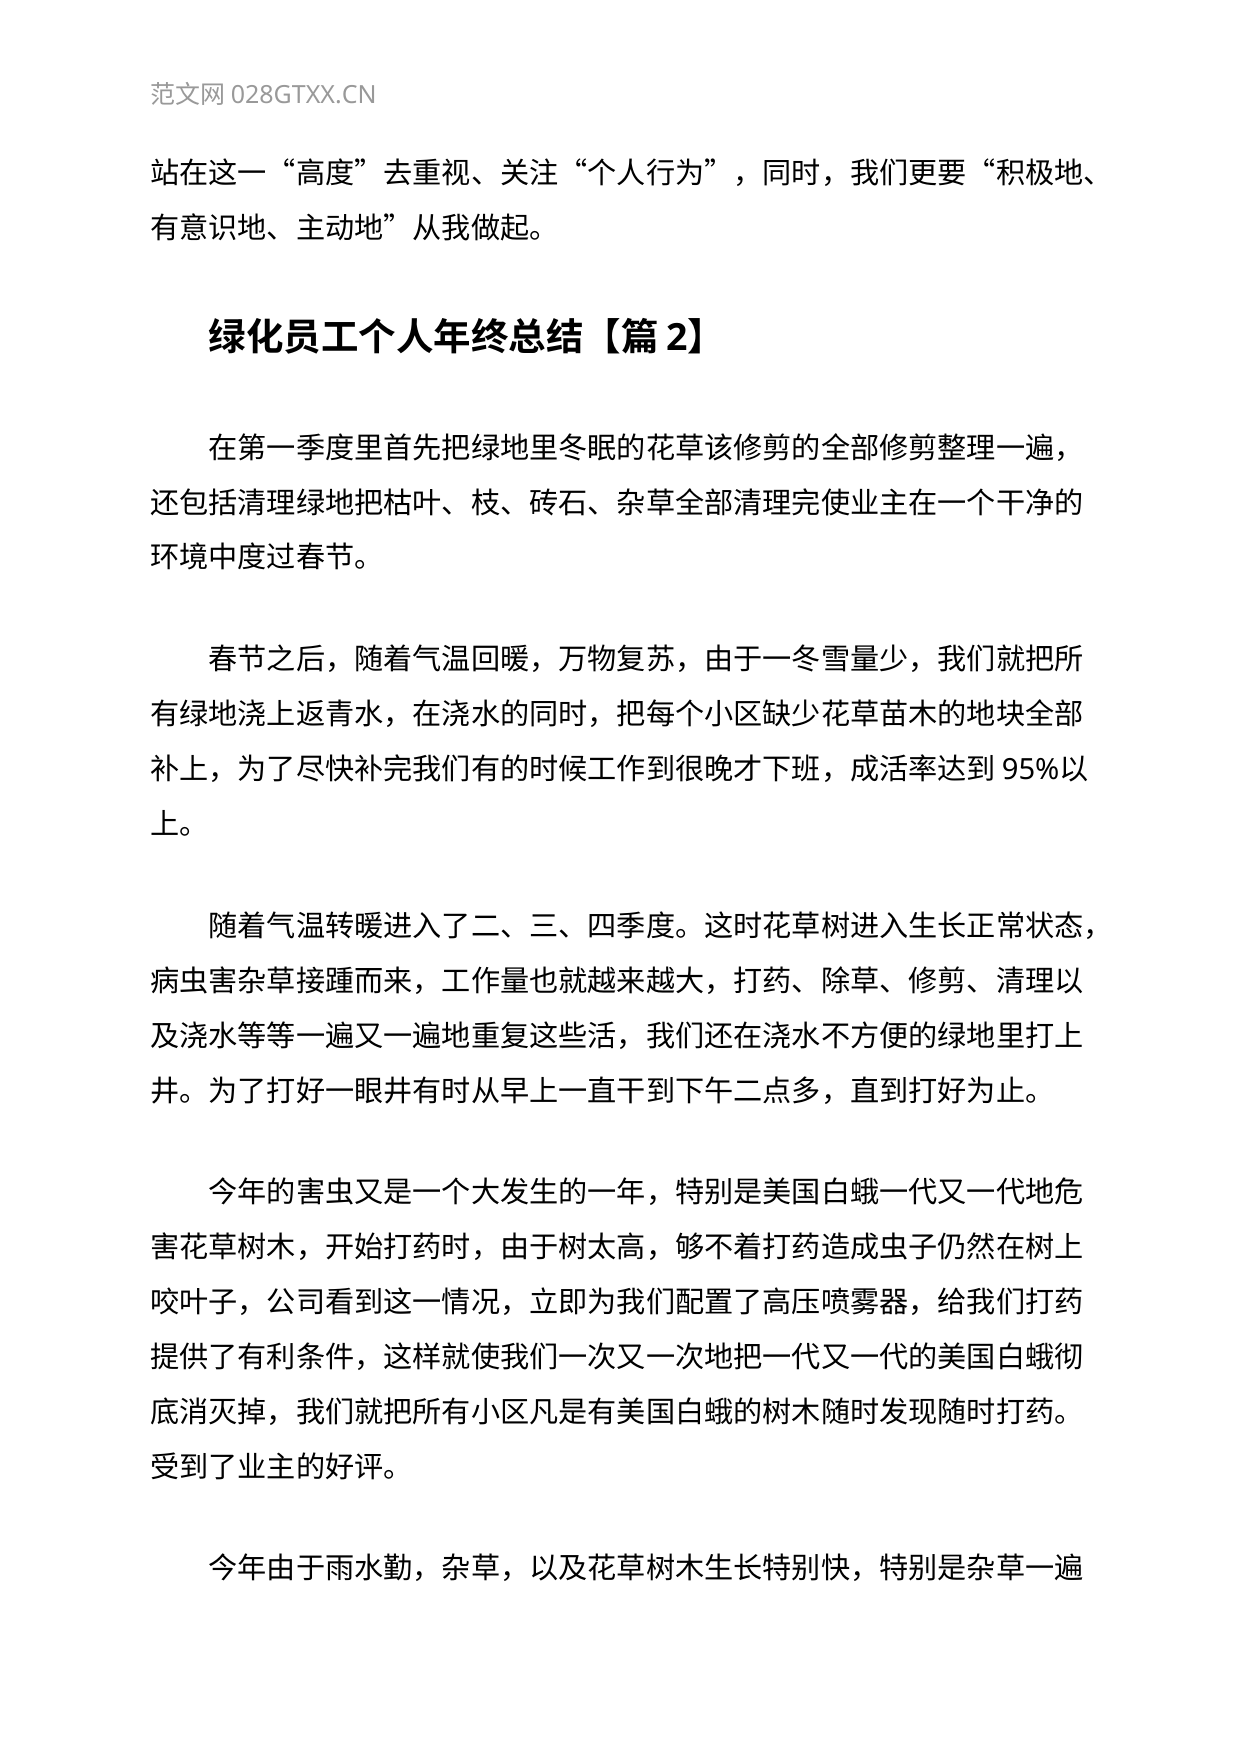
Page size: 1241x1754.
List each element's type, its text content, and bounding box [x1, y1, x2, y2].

text 绿化员工个人年终总结【篇2】 [150, 307, 1090, 361]
text 春节之后，随着气温回暖，万物复苏，由于一冬雪量少，我们就把所有绿地浇上返青水，在浇水的同时，把每个小区缺少花草苗木的地块全部补上，为了尽快补完我们有的时候工作到很晚才下班，成活率达到95%以上。 [150, 636, 1090, 843]
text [150, 150, 1090, 247]
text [150, 1545, 1090, 1587]
text 在第一季度里首先把绿地里冬眠的花草该修剪的全部修剪整理一遍，还包括清理绿地把枯叶、枝、砖石、杂草全部清理完使业主在一个干净的环境中度过春节。 [150, 424, 1090, 576]
text 今年的害虫又是一个大发生的一年，特别是美国白蛾一代又一代地危害花草树木，开始打药时，由于树太高，够不着打药造成虫子仍然在树上咬叶子，公司看到这一情况，立即为我们配置了高压喷雾器，给我们打药提供了有利条件，这样就使我们一次又一次地把一代又一代的美国白蛾彻底消灭掉，我们就把所有小区凡是有美国白蛾的树木随时发现随时打药。受到了业主的好评。 [150, 1169, 1090, 1486]
text 随着气温转暖进入了二、三、四季度。这时花草树进入生长正常状态，病虫害杂草接踵而来，工作量也就越来越大，打药、除草、修剪、清理以及浇水等等一遍又一遍地重复这些活，我们还在浇水不方便的绿地里打上井。为了打好一眼井有时从早上一直干到下午二点多，直到打好为止。 [150, 902, 1090, 1109]
